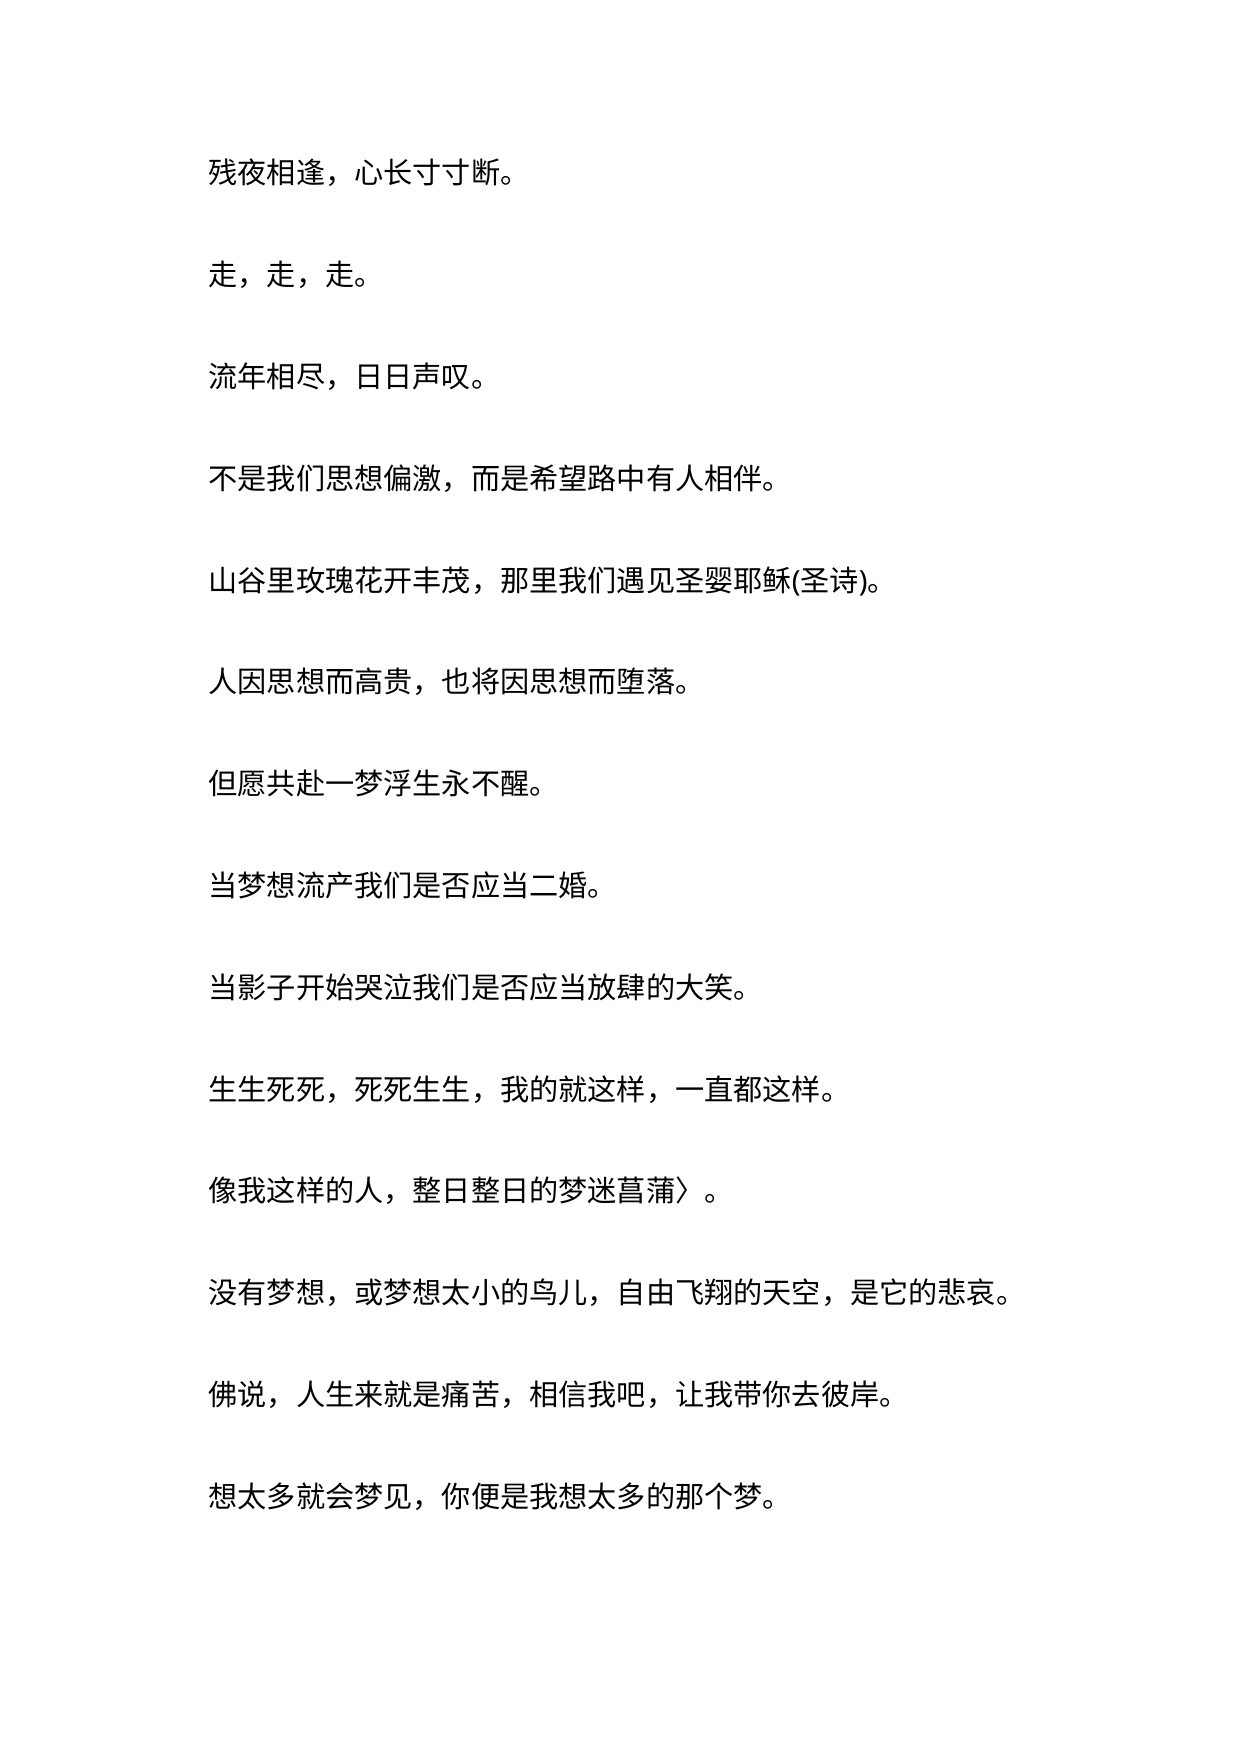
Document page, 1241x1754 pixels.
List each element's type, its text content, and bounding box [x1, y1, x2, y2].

text 残夜相逢，心长寸寸断。 [150, 150, 1090, 192]
text 人因思想而高贵，也将因思想而堕落。 [150, 659, 1090, 701]
text 没有梦想，或梦想太小的鸟儿，自由飞翔的天空，是它的悲哀。 [150, 1270, 1090, 1312]
text 山谷里玫瑰花开丰茂，那里我们遇见圣婴耶稣(圣诗)。 [150, 557, 1090, 599]
text 生生死死，死死生生，我的就这样，一直都这样。 [150, 1066, 1090, 1108]
text 像我这样的人，整日整日的梦迷菖蒲〉。 [150, 1168, 1090, 1210]
text 佛说，人生来就是痛苦，相信我吧，让我带你去彼岸。 [150, 1371, 1090, 1414]
text 流年相尽，日日声叹。 [150, 353, 1090, 396]
text 当梦想流产我们是否应当二婚。 [150, 863, 1090, 905]
text 想太多就会梦见，你便是我想太多的那个梦。 [150, 1473, 1090, 1516]
text 当影子开始哭泣我们是否应当放肆的大笑。 [150, 964, 1090, 1007]
text 走，走，走。 [150, 252, 1090, 294]
text 不是我们思想偏激，而是希望路中有人相伴。 [150, 455, 1090, 498]
text 但愿共赴一梦浮生永不醒。 [150, 761, 1090, 803]
